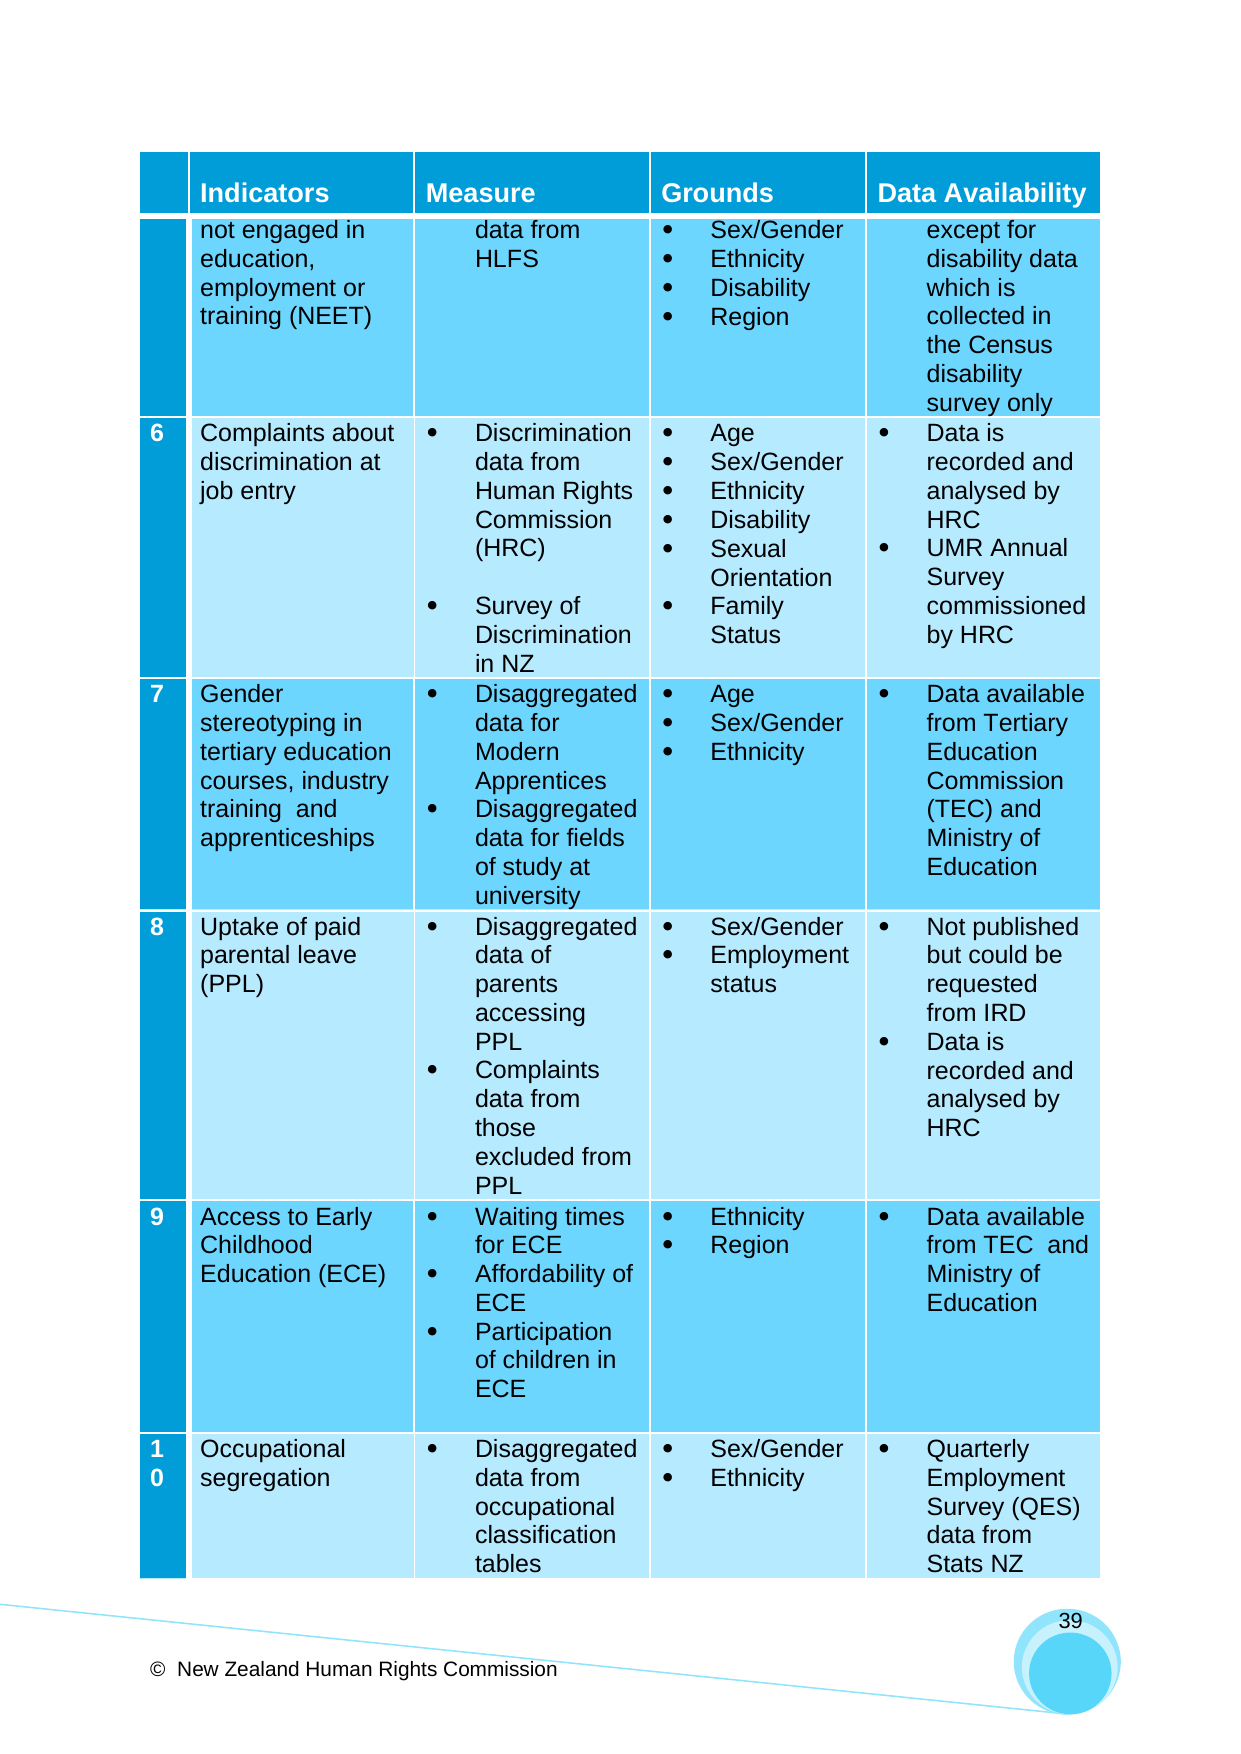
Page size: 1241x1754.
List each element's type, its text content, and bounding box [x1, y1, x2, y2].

table_cell Ethnicity Region [651, 1201, 865, 1432]
table_cell Sex/Gender Ethnicity [651, 1434, 865, 1578]
table_cell Sex/Gender Employment status [651, 912, 865, 1199]
table_header Grounds [651, 152, 865, 213]
table_cell 9 [140, 1201, 186, 1432]
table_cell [867, 219, 1100, 416]
table_cell Disaggregated data for Modern Apprentices Disaggregated data for fields of study at university [415, 679, 649, 909]
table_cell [867, 1434, 1100, 1578]
table_header Measure [415, 152, 649, 213]
table_cell Not published but could be requested from IRD Data is recorded and analysed by HRC [867, 912, 1100, 1199]
table_cell Data is recorded and analysed by HRC UMR Annual Survey commissioned by HRC [867, 418, 1100, 677]
table_cell Gender stereotyping in tertiary education courses, industry training and apprenticeships [192, 679, 413, 909]
table_cell Uptake of paid parental leave (PPL) [192, 912, 414, 1199]
table_header [140, 152, 188, 213]
table_header Indicators [190, 152, 413, 213]
table_cell Data available from TEC and Ministry of Education [867, 1201, 1100, 1432]
table_header Data Availability [867, 152, 1100, 213]
table_cell 6 [140, 418, 186, 677]
table_cell Access to Early Childhood Education (ECE) [192, 1201, 413, 1432]
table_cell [192, 219, 413, 416]
table_cell Complaints about discrimination at job entry [192, 418, 414, 677]
table_cell 7 [140, 679, 186, 909]
table_cell Discrimination data from Human Rights Commission (HRC) Survey of Discrimination in NZ [415, 418, 649, 677]
table_cell Waiting times for ECE Affordability of ECE Participation of children in ECE [415, 1201, 649, 1432]
table_cell Age Sex/Gender Ethnicity [651, 679, 865, 909]
table_cell Disaggregated data of parents accessing PPL Complaints data from those excluded from PPL [415, 912, 649, 1199]
table_cell Disaggregated data from HLFS [415, 219, 649, 416]
table_cell 8 [140, 912, 186, 1199]
table_cell 10 [140, 1434, 186, 1578]
table_cell Age Sex/Gender Ethnicity Disability Sexual Orientation Family Status [651, 418, 865, 677]
table_cell Data available from Tertiary Education Commission (TEC) and Ministry of Education [867, 679, 1100, 909]
table_cell 5 [140, 219, 186, 416]
table_cell Occupational segregation [192, 1434, 414, 1578]
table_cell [415, 1434, 649, 1578]
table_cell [651, 219, 865, 416]
